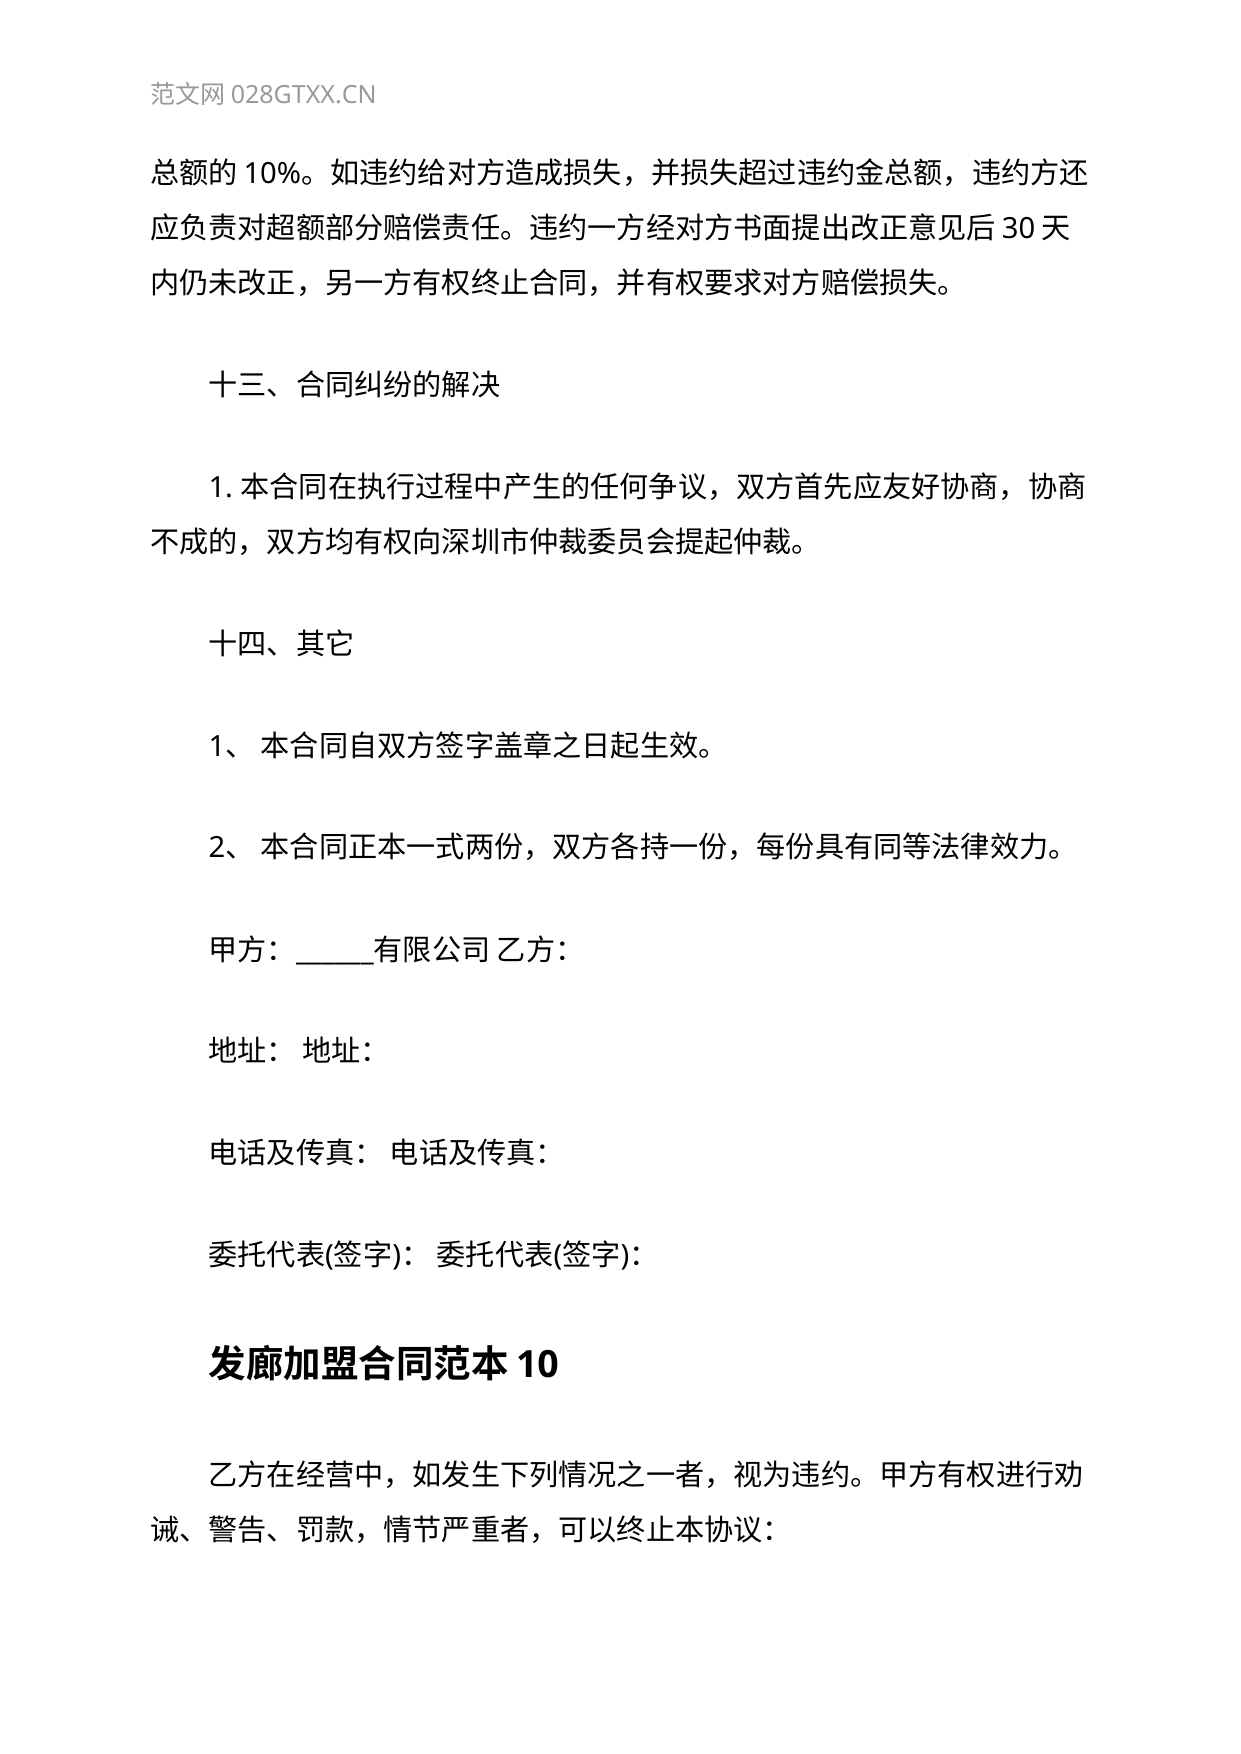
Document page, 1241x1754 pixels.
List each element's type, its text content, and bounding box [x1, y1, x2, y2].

text 地址： 地址： [150, 1028, 1090, 1070]
text 委托代表(签字)： 委托代表(签字)： [150, 1232, 1090, 1274]
text 乙方在经营中，如发生下列情况之一者，视为违约。甲方有权进行劝诫、警告、罚款，情节严重者，可以终止本协议： [150, 1451, 1090, 1548]
text 甲方：______有限公司 乙方： [150, 926, 1090, 968]
text 2、 本合同正本一式两份，双方各持一份，每份具有同等法律效力。 [150, 824, 1090, 866]
text 十三、合同纠纷的解决 [150, 362, 1090, 404]
text 1. 本合同在执行过程中产生的任何争议，双方首先应友好协商，协商不成的，双方均有权向深圳市仲裁委员会提起仲裁。 [150, 463, 1090, 561]
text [150, 150, 1090, 302]
text 发廊加盟合同范本10 [150, 1333, 1090, 1388]
text 电话及传真： 电话及传真： [150, 1130, 1090, 1172]
text 十四、其它 [150, 620, 1090, 663]
text 1、 本合同自双方签字盖章之日起生效。 [150, 722, 1090, 764]
